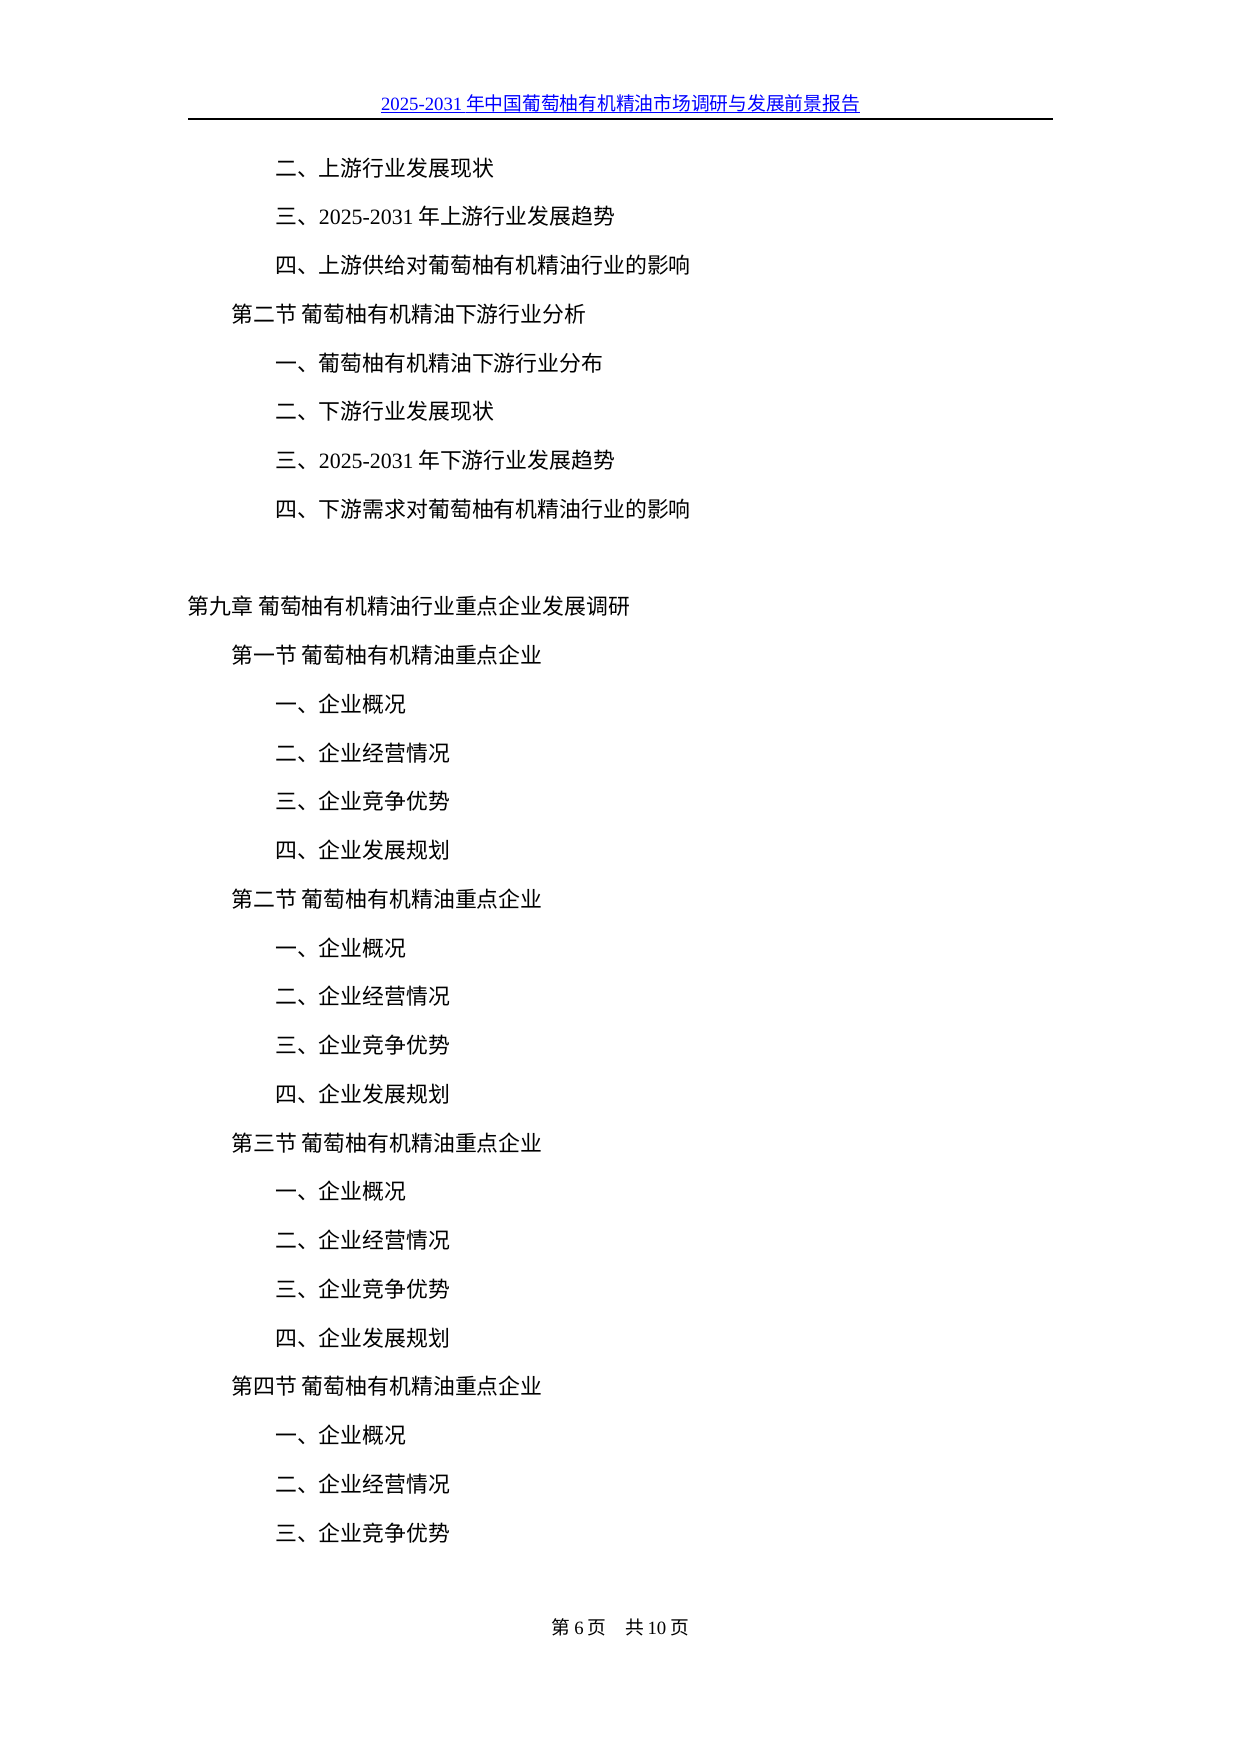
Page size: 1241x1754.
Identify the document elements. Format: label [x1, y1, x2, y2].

text [187, 150, 1053, 1548]
